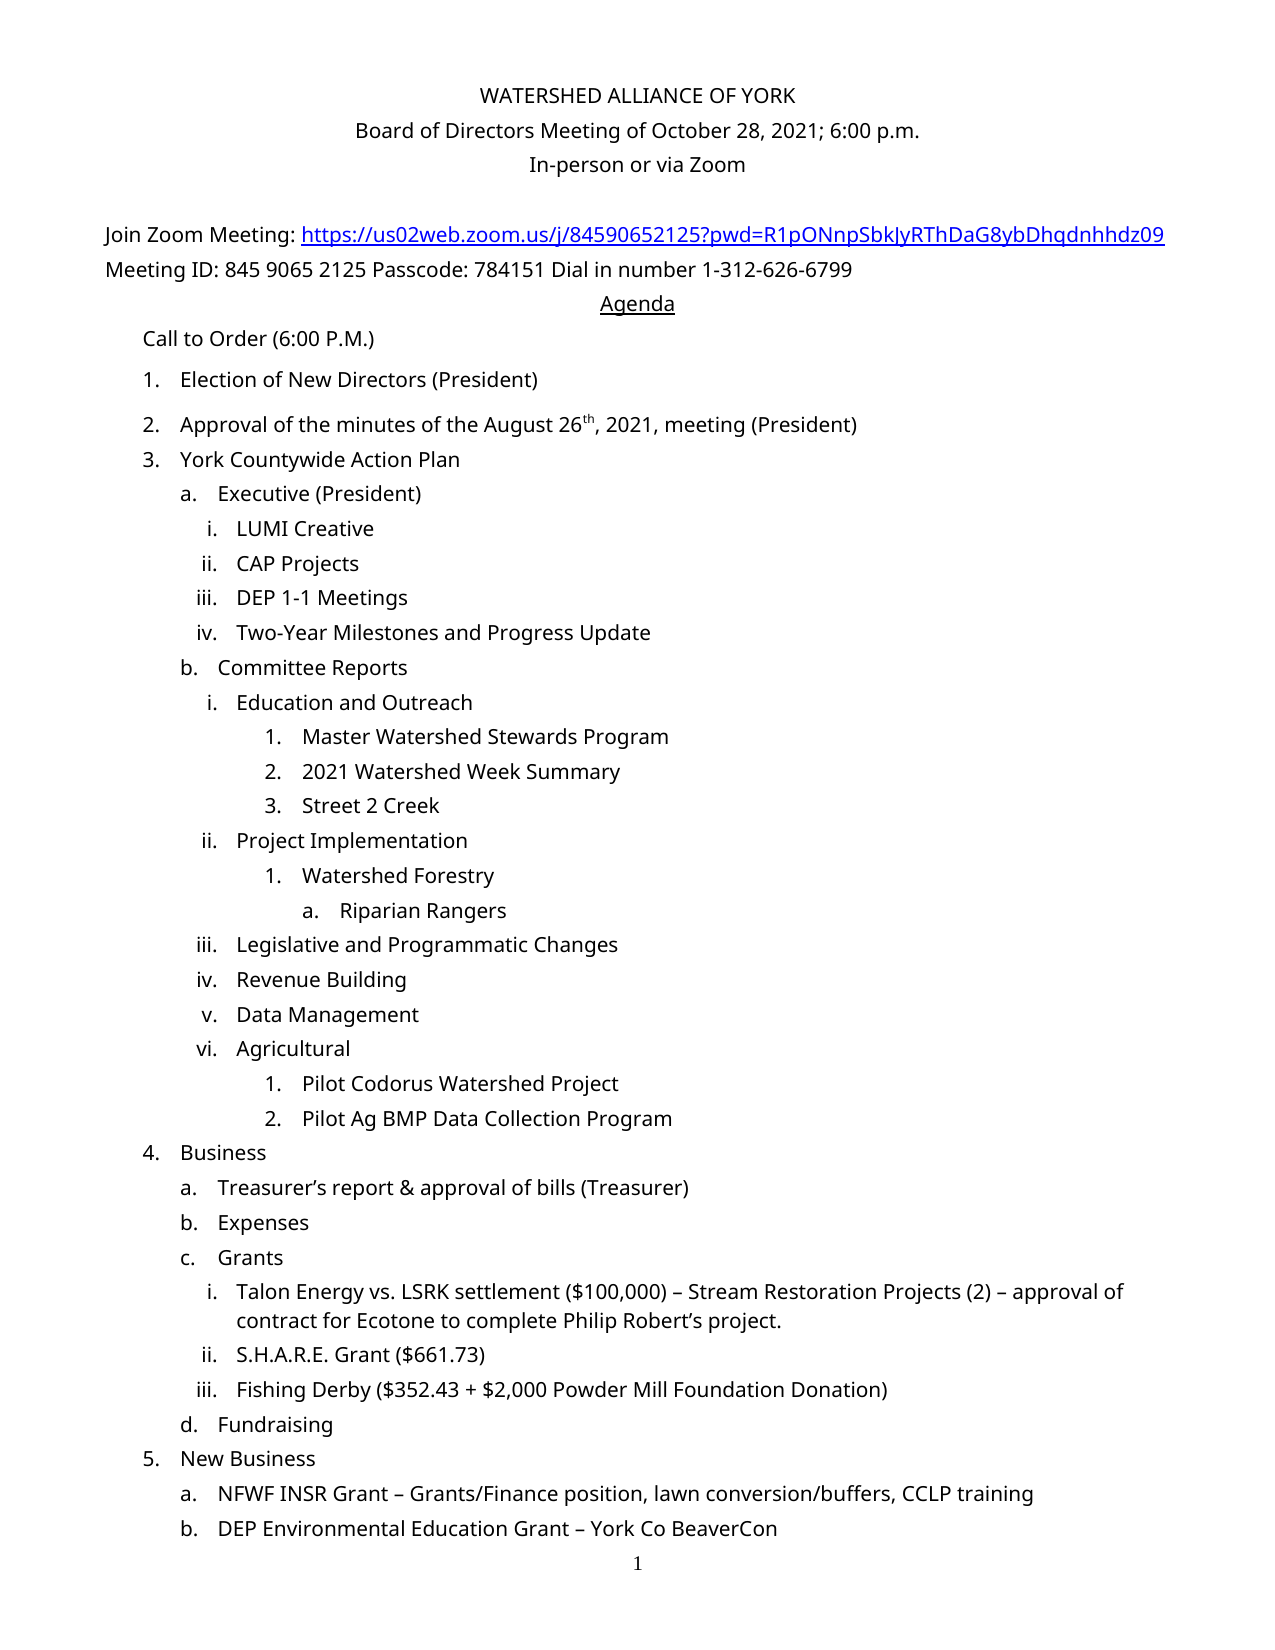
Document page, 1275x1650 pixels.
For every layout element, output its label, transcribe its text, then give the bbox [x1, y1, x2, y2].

list Grants [180, 1243, 1170, 1271]
list Committee Reports [180, 653, 1170, 681]
text Call to Order (6:00 P.M.) [142, 324, 1170, 352]
text In-person or via Zoom [105, 151, 1170, 179]
list Revenue Building [217, 965, 1170, 993]
list Executive (President) [180, 479, 1170, 508]
list Talon Energy vs. LSRK settlement ($100,000) – Stream Restoration Projects (2) – approval of contract for Ecotone to complete Philip Robert’s project. [217, 1277, 1170, 1334]
text WATERSHED ALLIANCE OF YORK [105, 81, 1170, 110]
list Fundraising [180, 1410, 1170, 1438]
text Join Zoom Meeting: https://us02web.zoom.us/j/84590652125?pwd=R1pONnpSbkJyRThDaG8ybDhqdnhhdz09 [105, 220, 1170, 248]
list 2021 Watershed Week Summary [264, 757, 1170, 785]
list Election of New Directors (President) [142, 365, 1170, 393]
text Board of Directors Meeting of October 28, 2021; 6:00 p.m. [105, 116, 1170, 144]
list Street 2 Creek [264, 792, 1170, 820]
list LUMI Creative [217, 514, 1170, 543]
list Legislative and Programmatic Changes [217, 930, 1170, 959]
list DEP Environmental Education Grant – York Co BeaverCon [180, 1514, 1170, 1542]
list Treasurer’s report & approval of bills (Treasurer) [180, 1173, 1170, 1202]
list Approval of the minutes of the August 26th, 2021, meeting (President) [142, 410, 1170, 438]
list Fishing Derby ($352.43 + $2,000 Powder Mill Foundation Donation) [217, 1375, 1170, 1403]
list NFWF INSR Grant – Grants/Finance position, lawn conversion/buffers, CCLP training [180, 1479, 1170, 1508]
list Expenses [180, 1208, 1170, 1236]
list Pilot Ag BMP Data Collection Program [264, 1104, 1170, 1132]
list Project Implementation [217, 826, 1170, 855]
list York Countywide Action Plan [142, 445, 1170, 473]
list S.H.A.R.E. Grant ($661.73) [217, 1340, 1170, 1369]
list Master Watershed Stewards Program [264, 722, 1170, 751]
list Pilot Codorus Watershed Project [264, 1069, 1170, 1098]
list CAP Projects [217, 549, 1170, 577]
list Data Management [217, 1000, 1170, 1028]
list Agricultural [217, 1034, 1170, 1063]
list Watershed Forestry [264, 861, 1170, 889]
text Meeting ID: 845 9065 2125 Passcode: 784151 Dial in number 1-312-626-6799 [105, 255, 1170, 283]
list New Business [142, 1444, 1170, 1473]
list Education and Outreach [217, 688, 1170, 716]
list Riparian Rangers [302, 896, 1170, 924]
list Two-Year Milestones and Progress Update [217, 618, 1170, 647]
list DEP 1-1 Meetings [217, 583, 1170, 612]
list Business [142, 1138, 1170, 1167]
text Agenda [105, 289, 1170, 318]
